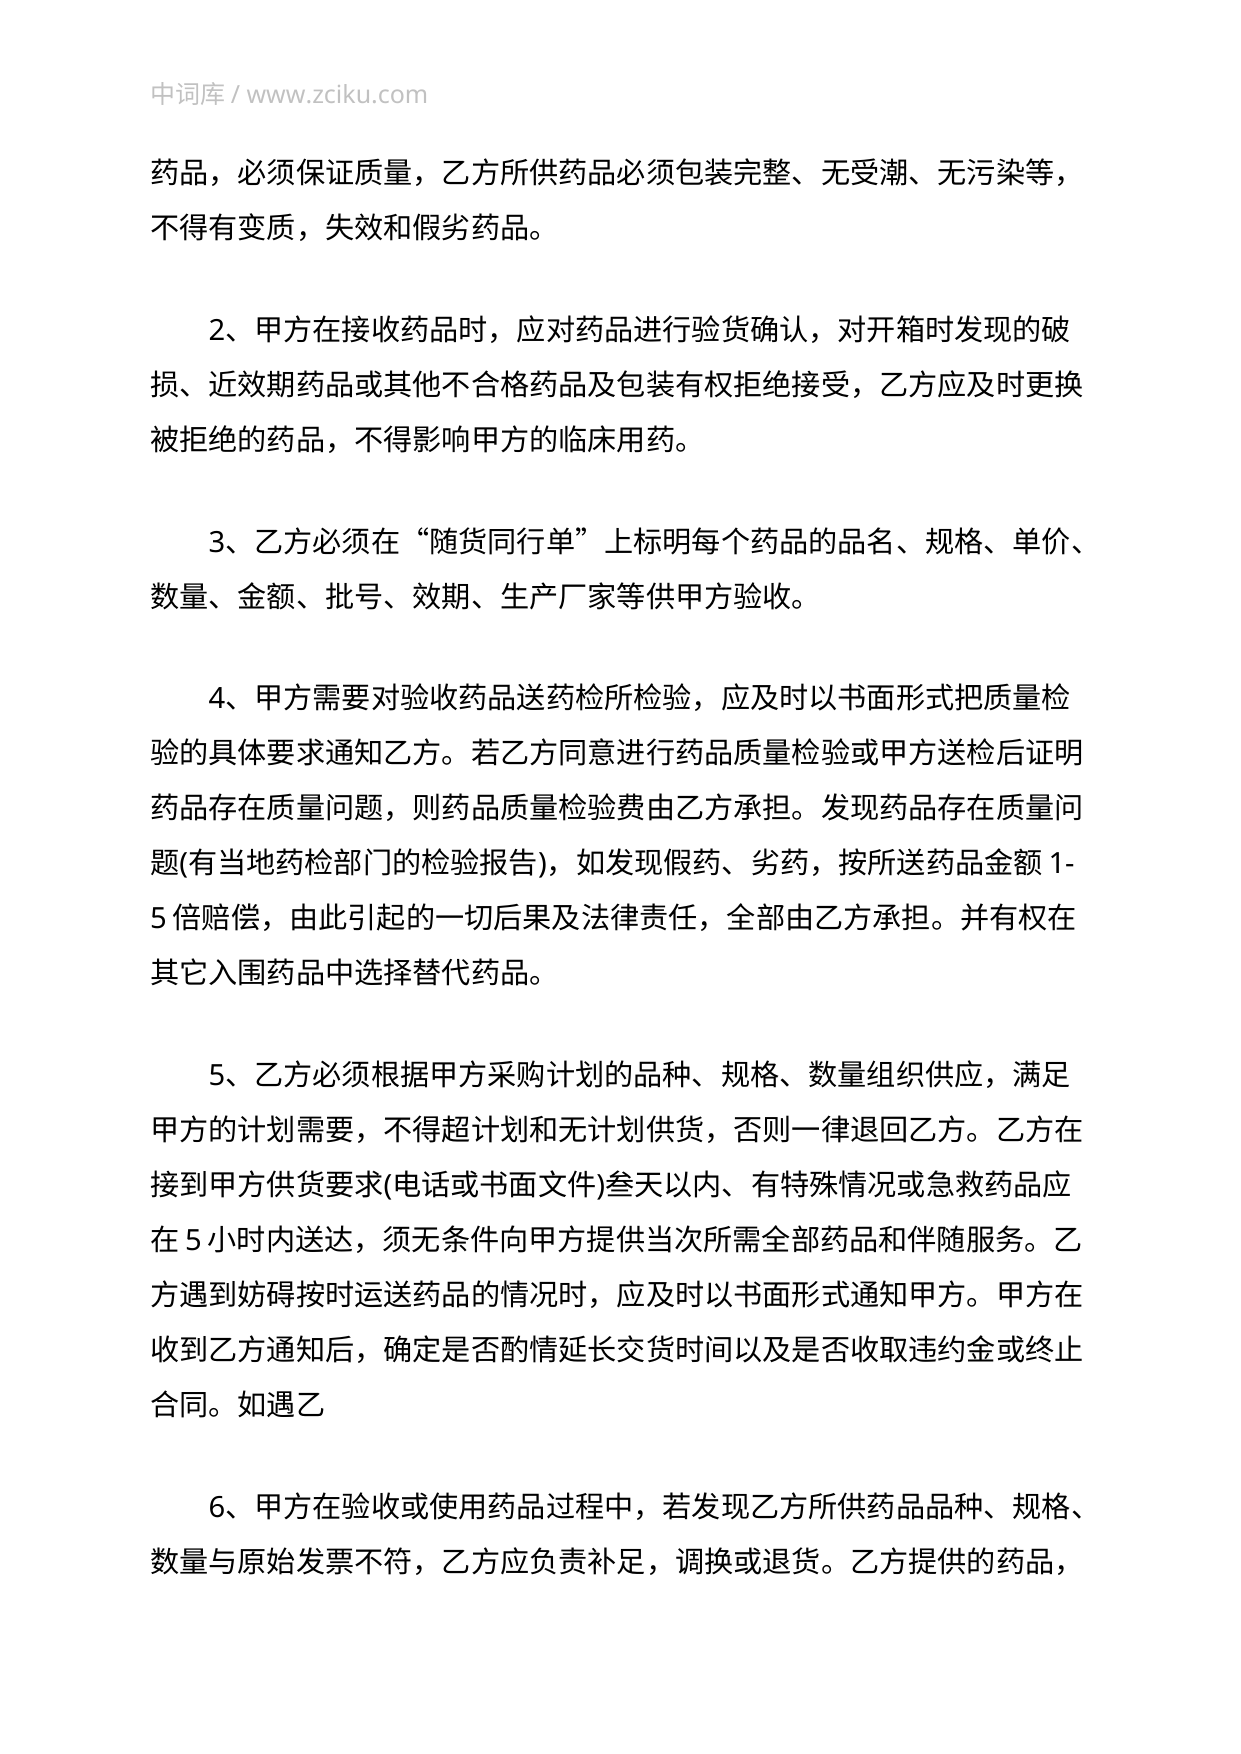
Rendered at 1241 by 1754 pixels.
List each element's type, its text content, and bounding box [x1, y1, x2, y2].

text 4、甲方需要对验收药品送药检所检验，应及时以书面形式把质量检验的具体要求通知乙方。若乙方同意进行药品质量检验或甲方送检后证明药品存在质量问题，则药品质量检验费由乙方承担。发现药品存在质量问题(有当地药检部门的检验报告)，如发现假药、劣药，按所送药品金额1-5倍赔偿，由此引起的一切后果及法律责任，全部由乙方承担。并有权在其它入围药品中选择替代药品。 [150, 675, 1090, 992]
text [150, 1483, 1090, 1580]
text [150, 150, 1090, 247]
text 5、乙方必须根据甲方采购计划的品种、规格、数量组织供应，满足甲方的计划需要，不得超计划和无计划供货，否则一律退回乙方。乙方在接到甲方供货要求(电话或书面文件)叁天以内、有特殊情况或急救药品应在5小时内送达，须无条件向甲方提供当次所需全部药品和伴随服务。乙方遇到妨碍按时运送药品的情况时，应及时以书面形式通知甲方。甲方在收到乙方通知后，确定是否酌情延长交货时间以及是否收取违约金或终止合同。如遇乙 [150, 1052, 1090, 1424]
text 2、甲方在接收药品时，应对药品进行验货确认，对开箱时发现的破损、近效期药品或其他不合格药品及包装有权拒绝接受，乙方应及时更换被拒绝的药品，不得影响甲方的临床用药。 [150, 307, 1090, 459]
text 3、乙方必须在“随货同行单”上标明每个药品的品名、规格、单价、数量、金额、批号、效期、生产厂家等供甲方验收。 [150, 518, 1090, 616]
